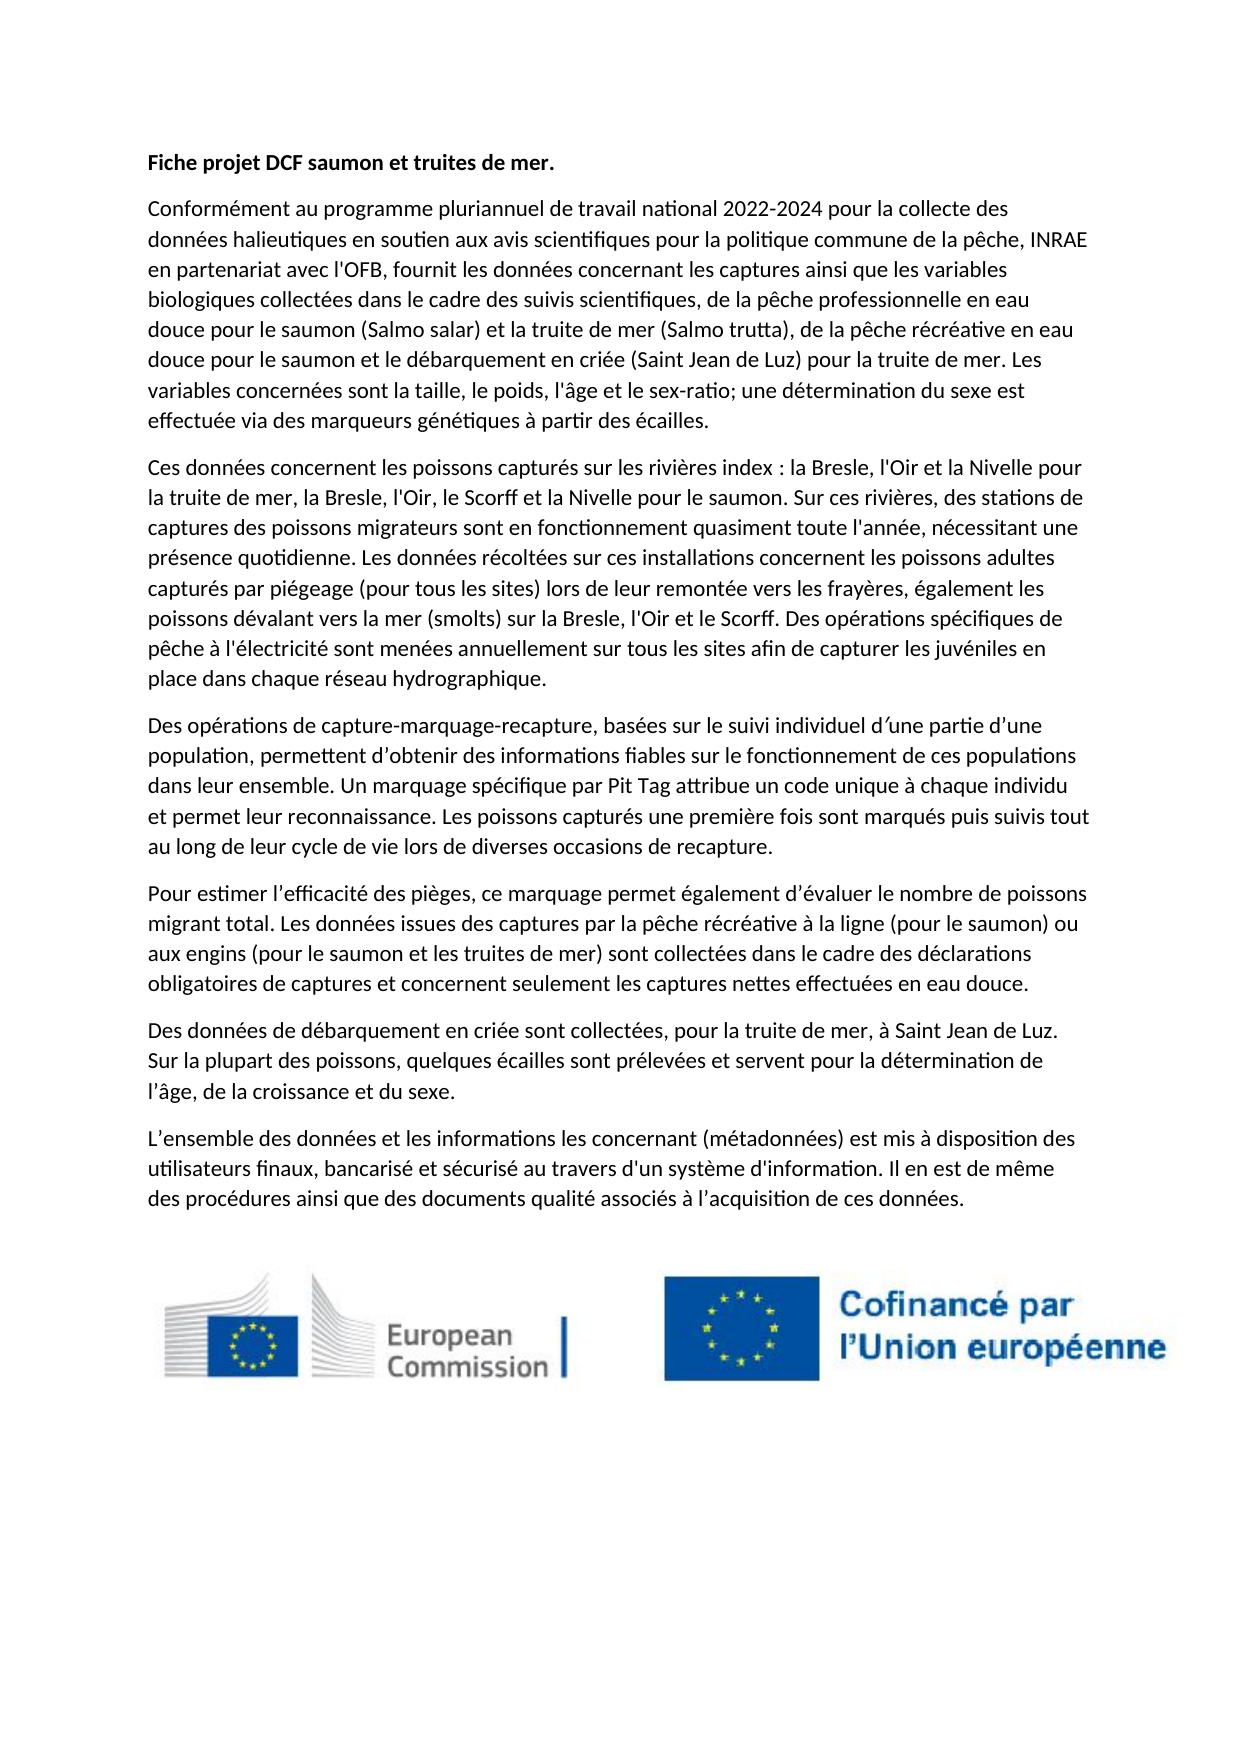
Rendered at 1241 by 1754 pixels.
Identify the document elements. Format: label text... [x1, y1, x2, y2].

text L’ensemble des données et les informations les concernant (métadonnées) est mis à disposition des utilisateurs finaux, bancarisé et sécurisé au travers d'un système d'information. Il en est de même des procédures ainsi que des documents qualité associés à l’acquisition de ces données. [148, 1124, 1093, 1212]
text Pour estimer l’efficacité des pièges, ce marquage permet également d’évaluer le nombre de poissons migrant total. Les données issues des captures par la pêche récréative à la ligne (pour le saumon) ou aux engins (pour le saumon et les truites de mer) sont collectées dans le cadre des déclarations obligatoires de captures et concernent seulement les captures nettes effectuées en eau douce. [148, 879, 1093, 997]
text Ces données concernent les poissons capturés sur les rivières index : la Bresle, l'Oir et la Nivelle pour la truite de mer, la Bresle, l'Oir, le Scorff et la Nivelle pour le saumon. Sur ces rivières, des stations de captures des poissons migrateurs sont en fonctionnement quasiment toute l'année, nécessitant une présence quotidienne. Les données récoltées sur ces installations concernent les poissons adultes capturés par piégeage (pour tous les sites) lors de leur remontée vers les frayères, également les poissons dévalant vers la mer (smolts) sur la Bresle, l'Oir et le Scorff. Des opérations spécifiques de pêche à l'électricité sont menées annuellement sur tous les sites afin de capturer les juvéniles en place dans chaque réseau hydrographique. [148, 453, 1093, 692]
text Des opérations de capture-marquage-recapture, basées sur le suivi individuel d′une partie d’une population, permettent d’obtenir des informations fiables sur le fonctionnement de ces populations dans leur ensemble. Un marquage spécifique par Pit Tag attribue un code unique à chaque individu et permet leur reconnaissance. Les poissons capturés une première fois sont marqués puis suivis tout au long de leur cycle de vie lors de diverses occasions de recapture. [148, 711, 1093, 860]
text Fiche projet DCF saumon et truites de mer. [148, 148, 1093, 176]
text Des données de débarquement en criée sont collectées, pour la truite de mer, à Saint Jean de Luz. Sur la plupart des poissons, quelques écailles sont prélevées et servent pour la détermination de l’âge, de la croissance et du sexe. [148, 1016, 1093, 1105]
picture [632, 1270, 1178, 1389]
text Conformément au programme pluriannuel de travail national 2022-2024 pour la collecte des données halieutiques en soutien aux avis scientifiques pour la politique commune de la pêche, INRAE en partenariat avec l'OFB, fournit les données concernant les captures ainsi que les variables biologiques collectées dans le cadre des suivis scientifiques, de la pêche professionnelle en eau douce pour le saumon (Salmo salar) et la truite de mer (Salmo trutta), de la pêche récréative en eau douce pour le saumon et le débarquement en criée (Saint Jean de Luz) pour la truite de mer. Les variables concernées sont la taille, le poids, l'âge et le sex-ratio; une détermination du sexe est effectuée via des marqueurs génétiques à partir des écailles. [148, 194, 1093, 434]
picture [104, 1265, 602, 1413]
